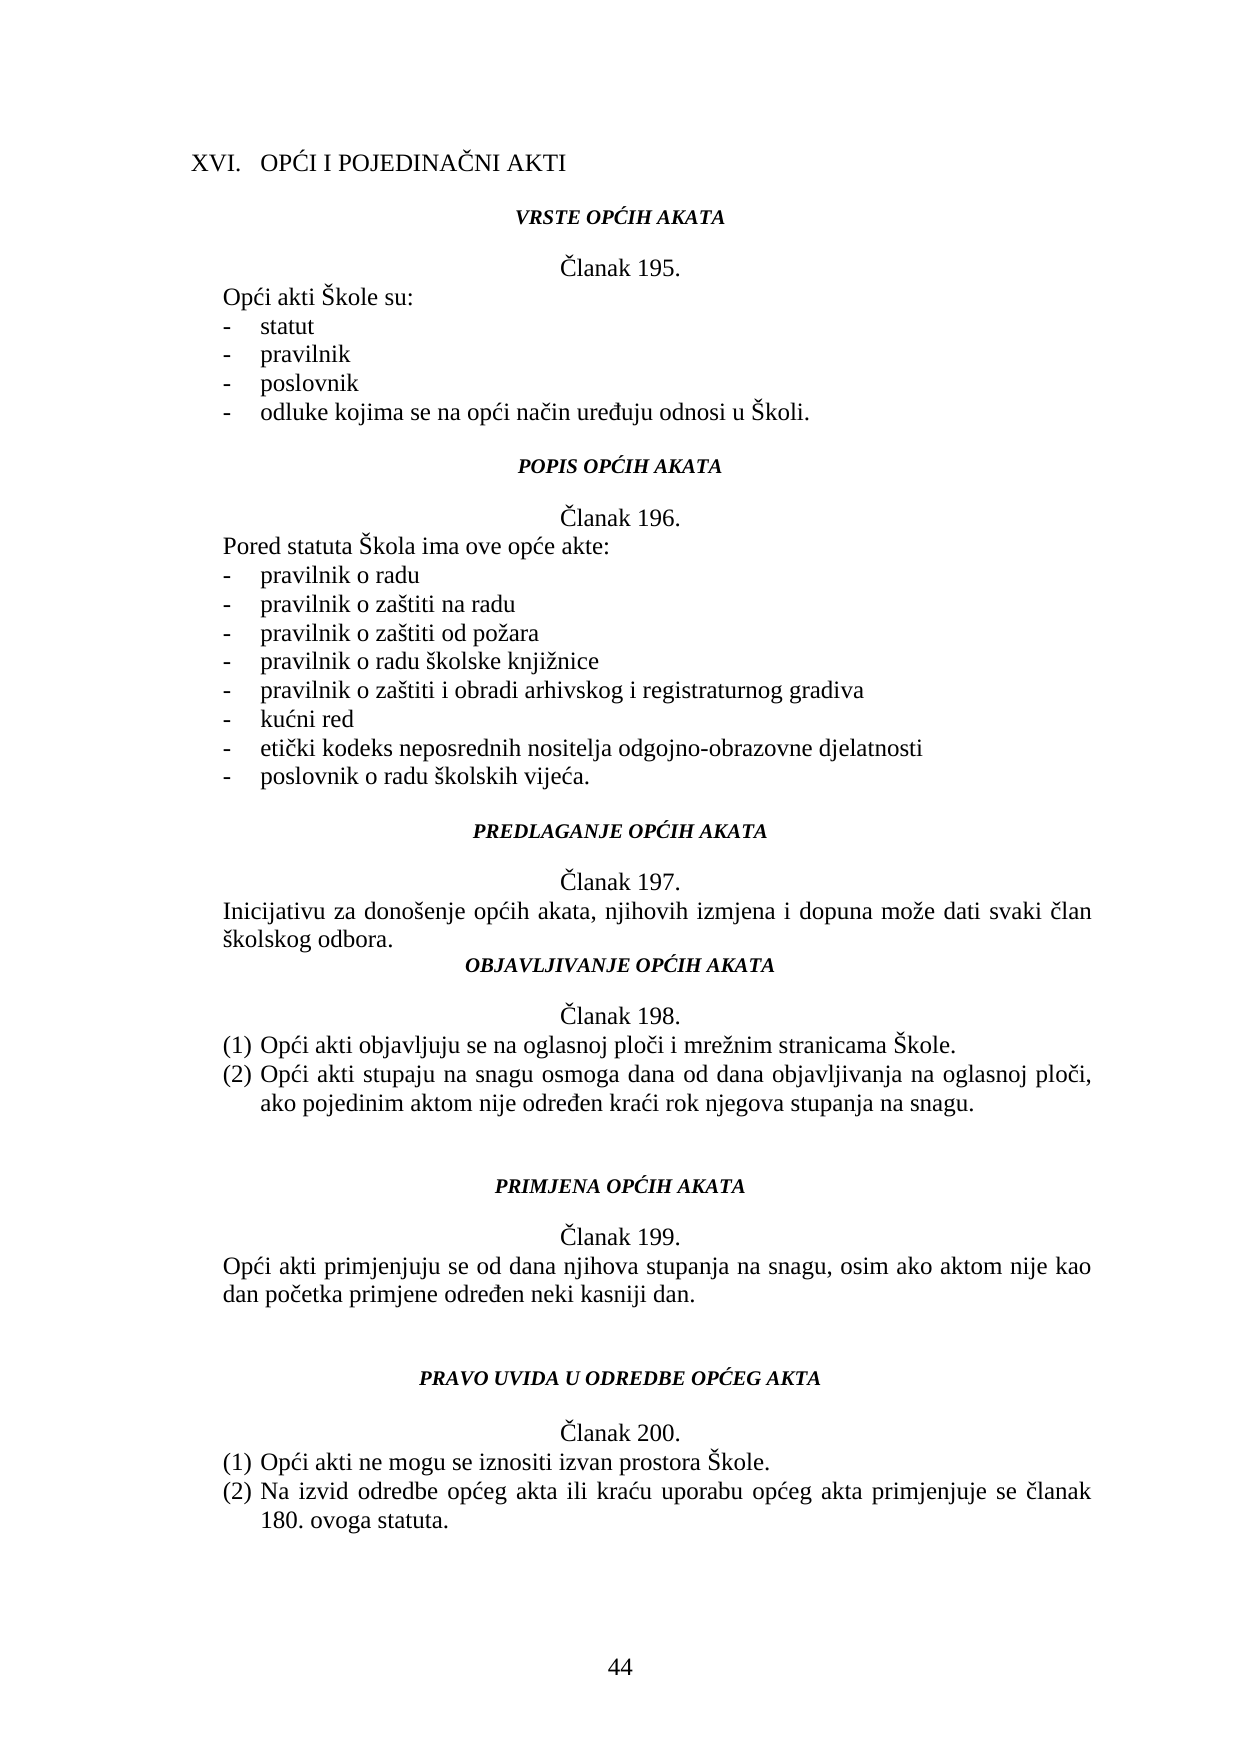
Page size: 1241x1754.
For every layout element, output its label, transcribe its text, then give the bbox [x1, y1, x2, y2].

list statut [223, 311, 1093, 339]
list Opći akti objavljuju se na oglasnoj ploči i mrežnim stranicama Škole. [223, 1030, 1093, 1059]
list OPĆI I POJEDINAČNI AKTI [241, 148, 1093, 176]
text POPIS OPĆIH AKATA [148, 454, 1093, 478]
text Opći akti Škole su: [148, 282, 1093, 311]
text Članak 200. [148, 1418, 1093, 1447]
text Članak 199. [148, 1222, 1093, 1251]
list kućni red [223, 704, 1093, 733]
list poslovnik o radu školskih vijeća. [223, 761, 1093, 790]
list pravilnik [223, 339, 1093, 368]
text PRIMJENA OPĆIH AKATA [148, 1174, 1093, 1198]
text Članak 197. [148, 867, 1093, 896]
text Pored statuta Škola ima ove opće akte: [148, 531, 1093, 560]
list odluke kojima se na opći način uređuju odnosi u Školi. [223, 397, 1093, 426]
text Inicijativu za donošenje općih akata, njihovih izmjena i dopuna može dati svaki član školskog odbora. [223, 896, 1093, 953]
list pravilnik o radu [223, 560, 1093, 589]
list Na izvid odredbe općeg akta ili kraću uporabu općeg akta primjenjuje se članak 180. ovoga statuta. [223, 1476, 1093, 1533]
list Opći akti ne mogu se iznositi izvan prostora Škole. [223, 1447, 1093, 1476]
text OBJAVLJIVANJE OPĆIH AKATA [148, 953, 1093, 977]
text Opći akti primjenjuju se od dana njihova stupanja na snagu, osim ako aktom nije kao dan početka primjene određen neki kasniji dan. [223, 1251, 1093, 1308]
text PREDLAGANJE OPĆIH AKATA [148, 819, 1093, 843]
text Članak 196. [148, 503, 1093, 531]
text PRAVO UVIDA U ODREDBE OPĆEG AKTA [148, 1366, 1093, 1390]
text VRSTE OPĆIH AKATA [148, 205, 1093, 229]
list Opći akti stupaju na snagu osmoga dana od dana objavljivanja na oglasnoj ploči, ako pojedinim aktom nije određen kraći rok njegova stupanja na snagu. [223, 1059, 1093, 1116]
list pravilnik o radu školske knjižnice [223, 646, 1093, 675]
list pravilnik o zaštiti na radu [223, 589, 1093, 618]
text Članak 195. [148, 253, 1093, 282]
text Članak 198. [148, 1001, 1093, 1030]
list pravilnik o zaštiti od požara [223, 618, 1093, 646]
list poslovnik [223, 368, 1093, 397]
list etički kodeks neposrednih nositelja odgojno-obrazovne djelatnosti [223, 733, 1093, 761]
list pravilnik o zaštiti i obradi arhivskog i registraturnog gradiva [223, 675, 1093, 704]
